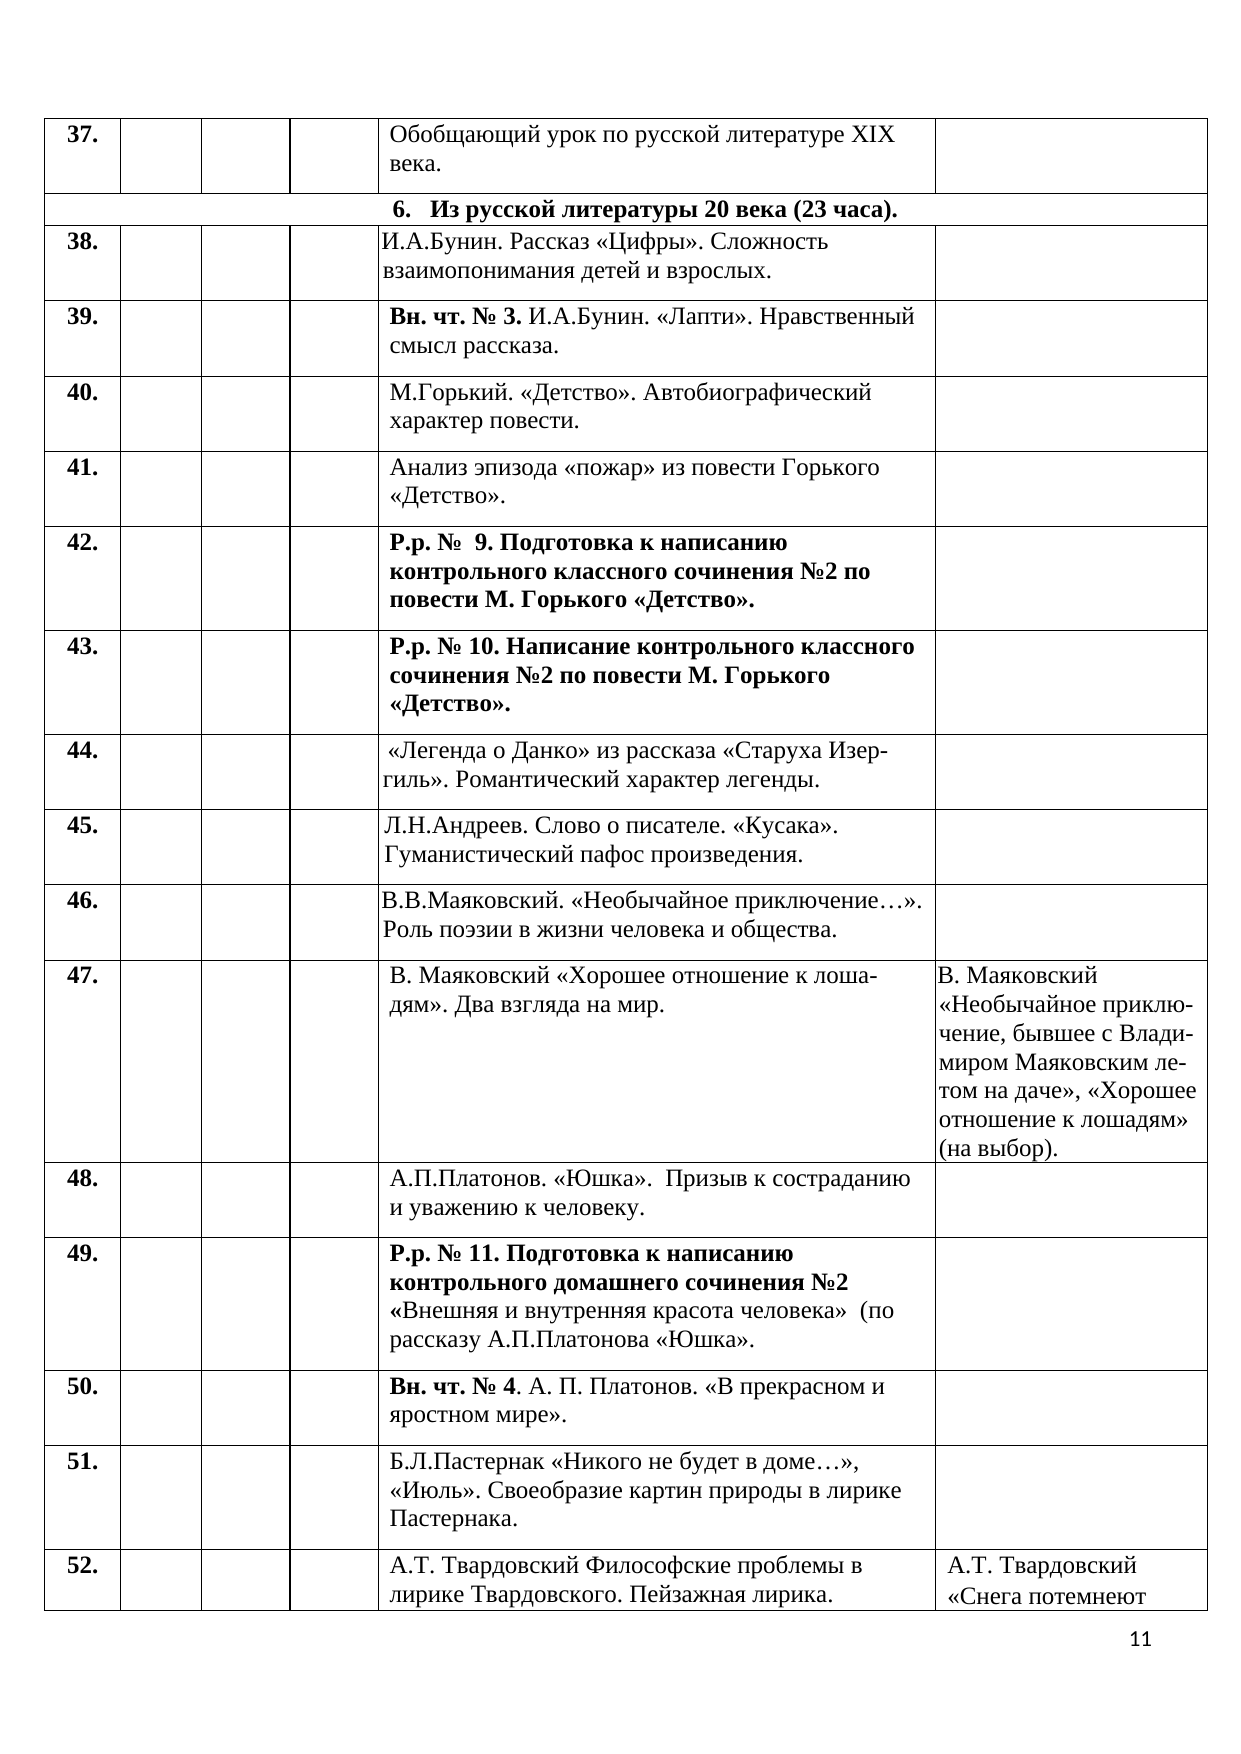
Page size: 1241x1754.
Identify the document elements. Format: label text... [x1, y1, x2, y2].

table_cell [121, 1163, 201, 1237]
table_cell [936, 377, 1207, 451]
table_cell [291, 226, 378, 300]
table_cell [121, 377, 201, 451]
table_cell [291, 1238, 378, 1370]
table_cell Р.р. № 9. Подготовка к написанию контрольного классного сочинения №2 по повести М. Горького «Детство». [379, 527, 935, 630]
table_cell 43. [45, 631, 120, 734]
table_cell [291, 1371, 378, 1445]
table_cell Б.Л.Пастернак «Никого не будет в доме…», «Июль». Своеобразие картин природы в лирике Пастернака. [379, 1446, 935, 1549]
table_cell Р.р. № 10. Написание контрольного классного сочинения №2 по повести М. Горького «Детство». [379, 631, 935, 734]
table_cell [202, 452, 289, 526]
table_cell [121, 527, 201, 630]
table_cell И.А.Бунин. Рассказ «Цифры». Сложность взаимопонимания детей и взрослых. [379, 226, 935, 300]
table_cell [121, 885, 201, 959]
table_cell [202, 1446, 289, 1549]
table_cell [936, 735, 1207, 809]
table_cell 47. [45, 961, 120, 1162]
table_cell [936, 452, 1207, 526]
table_cell 42. [45, 527, 120, 630]
table_cell 46. [45, 885, 120, 959]
table_cell [291, 1446, 378, 1549]
table_cell [291, 810, 378, 884]
table_cell 40. [45, 377, 120, 451]
table_cell 52. [45, 1550, 120, 1610]
table_cell [121, 226, 201, 300]
table_cell [202, 810, 289, 884]
table_cell [936, 885, 1207, 959]
table_cell [291, 377, 378, 451]
table_cell 39. [45, 301, 120, 376]
table_cell [202, 226, 289, 300]
table_cell В. Маяковский «Необычайное приклю-чение, бывшее с Влади-миром Маяковским ле-том на даче», «Хорошее отношение к лошадям» (на выбор). [936, 961, 1207, 1162]
table_cell 49. [45, 1238, 120, 1370]
table_cell [121, 301, 201, 376]
table_cell [121, 452, 201, 526]
table_cell [291, 119, 378, 193]
table_cell [202, 735, 289, 809]
table_cell [936, 1238, 1207, 1370]
table_cell Вн. чт. № 4. А. П. Платонов. «В прекрасном и яростном мире». [379, 1371, 935, 1445]
table_cell Из русской литературы 20 века (23 часа). [45, 194, 1207, 225]
table_cell А.П.Платонов. «Юшка». Призыв к состраданию и уважению к человеку. [379, 1163, 935, 1237]
table_cell [291, 452, 378, 526]
table_cell [936, 301, 1207, 376]
table_cell [202, 119, 289, 193]
table_cell [202, 885, 289, 959]
table_cell [202, 301, 289, 376]
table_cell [379, 1550, 935, 1610]
table_cell 41. [45, 452, 120, 526]
table_cell [936, 1446, 1207, 1549]
table_cell [121, 631, 201, 734]
table_cell 51. [45, 1446, 120, 1549]
table_cell [202, 961, 289, 1162]
table_cell [291, 885, 378, 959]
table_cell [121, 1446, 201, 1549]
table_cell [936, 527, 1207, 630]
table_cell [202, 1238, 289, 1370]
table_cell [121, 1238, 201, 1370]
table_cell Анализ эпизода «пожар» из повести Горького «Детство». [379, 452, 935, 526]
table_cell [291, 527, 378, 630]
table_cell [936, 631, 1207, 734]
table_cell 48. [45, 1163, 120, 1237]
table_cell [936, 1163, 1207, 1237]
table_cell [121, 119, 201, 193]
table_cell [121, 1550, 201, 1610]
table_cell [936, 810, 1207, 884]
table_cell 37. [45, 119, 120, 193]
table_cell Обобщающий урок по русской литературе XIX века. [379, 119, 935, 193]
table_cell 44. [45, 735, 120, 809]
table_cell [291, 631, 378, 734]
table_cell [936, 119, 1207, 193]
table_cell [936, 1371, 1207, 1445]
table_cell [121, 735, 201, 809]
table_cell В. Маяковский «Хорошее отношение к лоша-дям». Два взгляда на мир. [379, 961, 935, 1162]
table_cell [202, 1163, 289, 1237]
table_cell [291, 1550, 378, 1610]
table_cell [291, 1163, 378, 1237]
table_cell Л.Н.Андреев. Слово о писателе. «Кусака». Гуманистический пафос произведения. [379, 810, 935, 884]
table_cell 38. [45, 226, 120, 300]
table_cell «Легенда о Данко» из рассказа «Старуха Изер-гиль». Романтический характер легенды. [379, 735, 935, 809]
table_cell Р.р. № 11. Подготовка к написанию контрольного домашнего сочинения №2 «Внешняя и внутренняя красота человека» (по рассказу А.П.Платонова «Юшка». [379, 1238, 935, 1370]
table_cell 45. [45, 810, 120, 884]
table_cell М.Горький. «Детство». Автобиографический характер повести. [379, 377, 935, 451]
table_cell [121, 810, 201, 884]
table_cell [291, 961, 378, 1162]
table_cell [121, 1371, 201, 1445]
table_cell [121, 961, 201, 1162]
table_cell [202, 631, 289, 734]
table_cell [202, 527, 289, 630]
table_cell [202, 1371, 289, 1445]
table_cell В.В.Маяковский. «Необычайное приключение…». Роль поэзии в жизни человека и общества. [379, 885, 935, 959]
table_cell [291, 735, 378, 809]
table_cell [936, 226, 1207, 300]
table_cell Вн. чт. № 3. И.А.Бунин. «Лапти». Нравственный смысл рассказа. [379, 301, 935, 376]
table_cell [202, 377, 289, 451]
table_cell [291, 301, 378, 376]
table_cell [936, 1550, 1207, 1610]
table_cell 50. [45, 1371, 120, 1445]
table_cell [202, 1550, 289, 1610]
